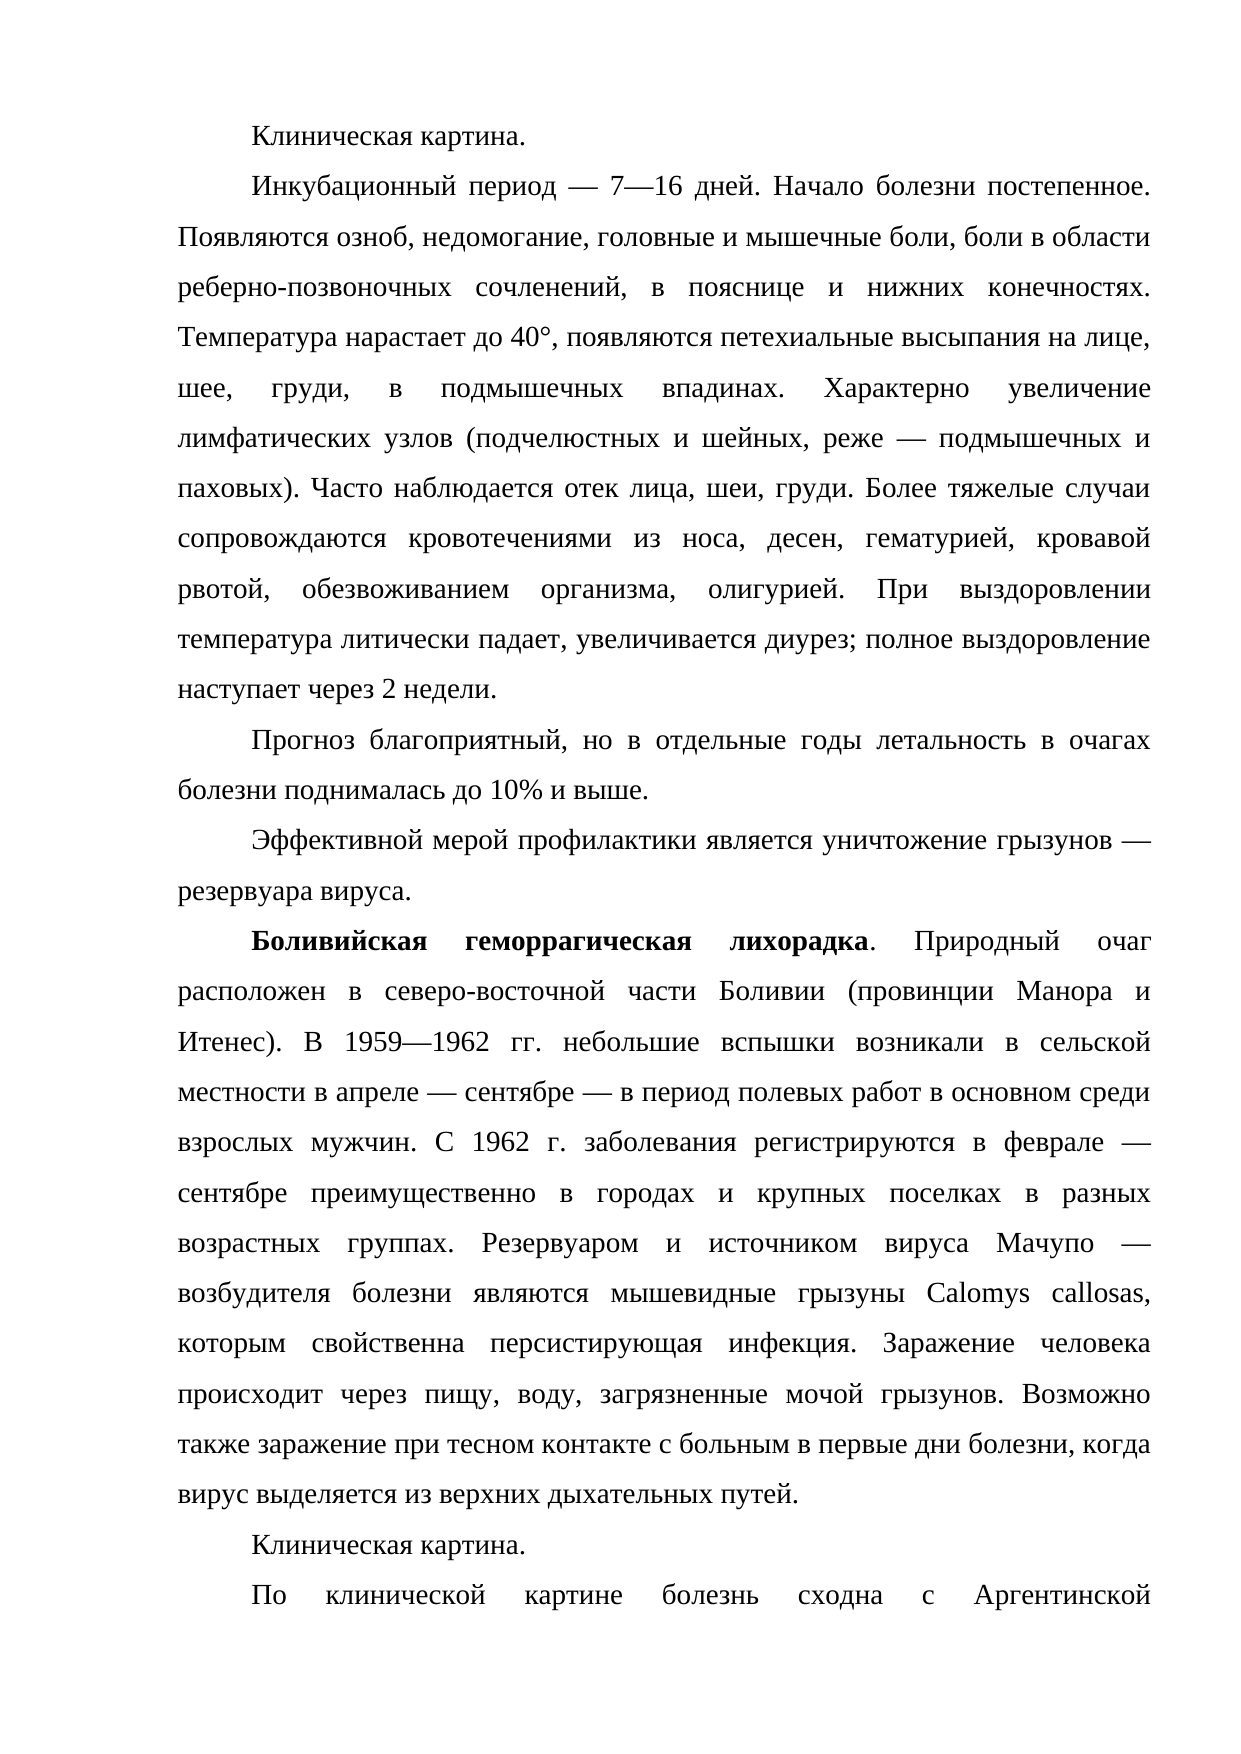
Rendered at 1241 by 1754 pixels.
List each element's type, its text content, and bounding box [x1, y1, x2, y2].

text Клиническая картина. [177, 1527, 1152, 1560]
text Прогноз благоприятный, но в отдельные годы летальность в очагах болезни поднималась до 10% и выше. [177, 722, 1152, 806]
text Клиническая картина. [177, 118, 1152, 152]
text Боливийская геморрагическая лихорадка. Природный очаг расположен в северо-восточной части Боливии (провинции Манора и Итенес). В 1959—1962 гг. небольшие вспышки возникали в сельской местности в апреле — сентябре — в период полевых работ в основном среди взрослых мужчин. С 1962 г. заболевания регистрируются в феврале — сентябре преимущественно в городах и крупных поселках в разных возрастных группах. Резервуаром и источником вируса Мачупо — возбудителя болезни являются мышевидные грызуны Calomys callosas, которым свойственна персистирующая инфекция. Заражение человека происходит через пищу, воду, загрязненные мочой грызунов. Возможно также заражение при тесном контакте с больным в первые дни болезни, когда вирус выделяется из верхних дыхательных путей. [177, 923, 1152, 1510]
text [177, 1577, 1152, 1611]
text Эффективной мерой профилактики является уничтожение грызунов — резервуара вируса. [177, 822, 1152, 906]
text Инкубационный период — 7—16 дней. Начало болезни постепенное. Появляются озноб, недомогание, головные и мышечные боли, боли в области реберно-позвоночных сочленений, в пояснице и нижних конечностях. Температура нарастает до 40°, появляются петехиальные высыпания на лице, шее, груди, в подмышечных впадинах. Характерно увеличение лимфатических узлов (подчелюстных и шейных, реже — подмышечных и паховых). Часто наблюдается отек лица, шеи, груди. Более тяжелые случаи сопровождаются кровотечениями из носа, десен, гематурией, кровавой рвотой, обезвоживанием организма, олигурией. При выздоровлении температура литически падает, увеличивается диурез; полное выздоровление наступает через 2 недели. [177, 168, 1152, 705]
